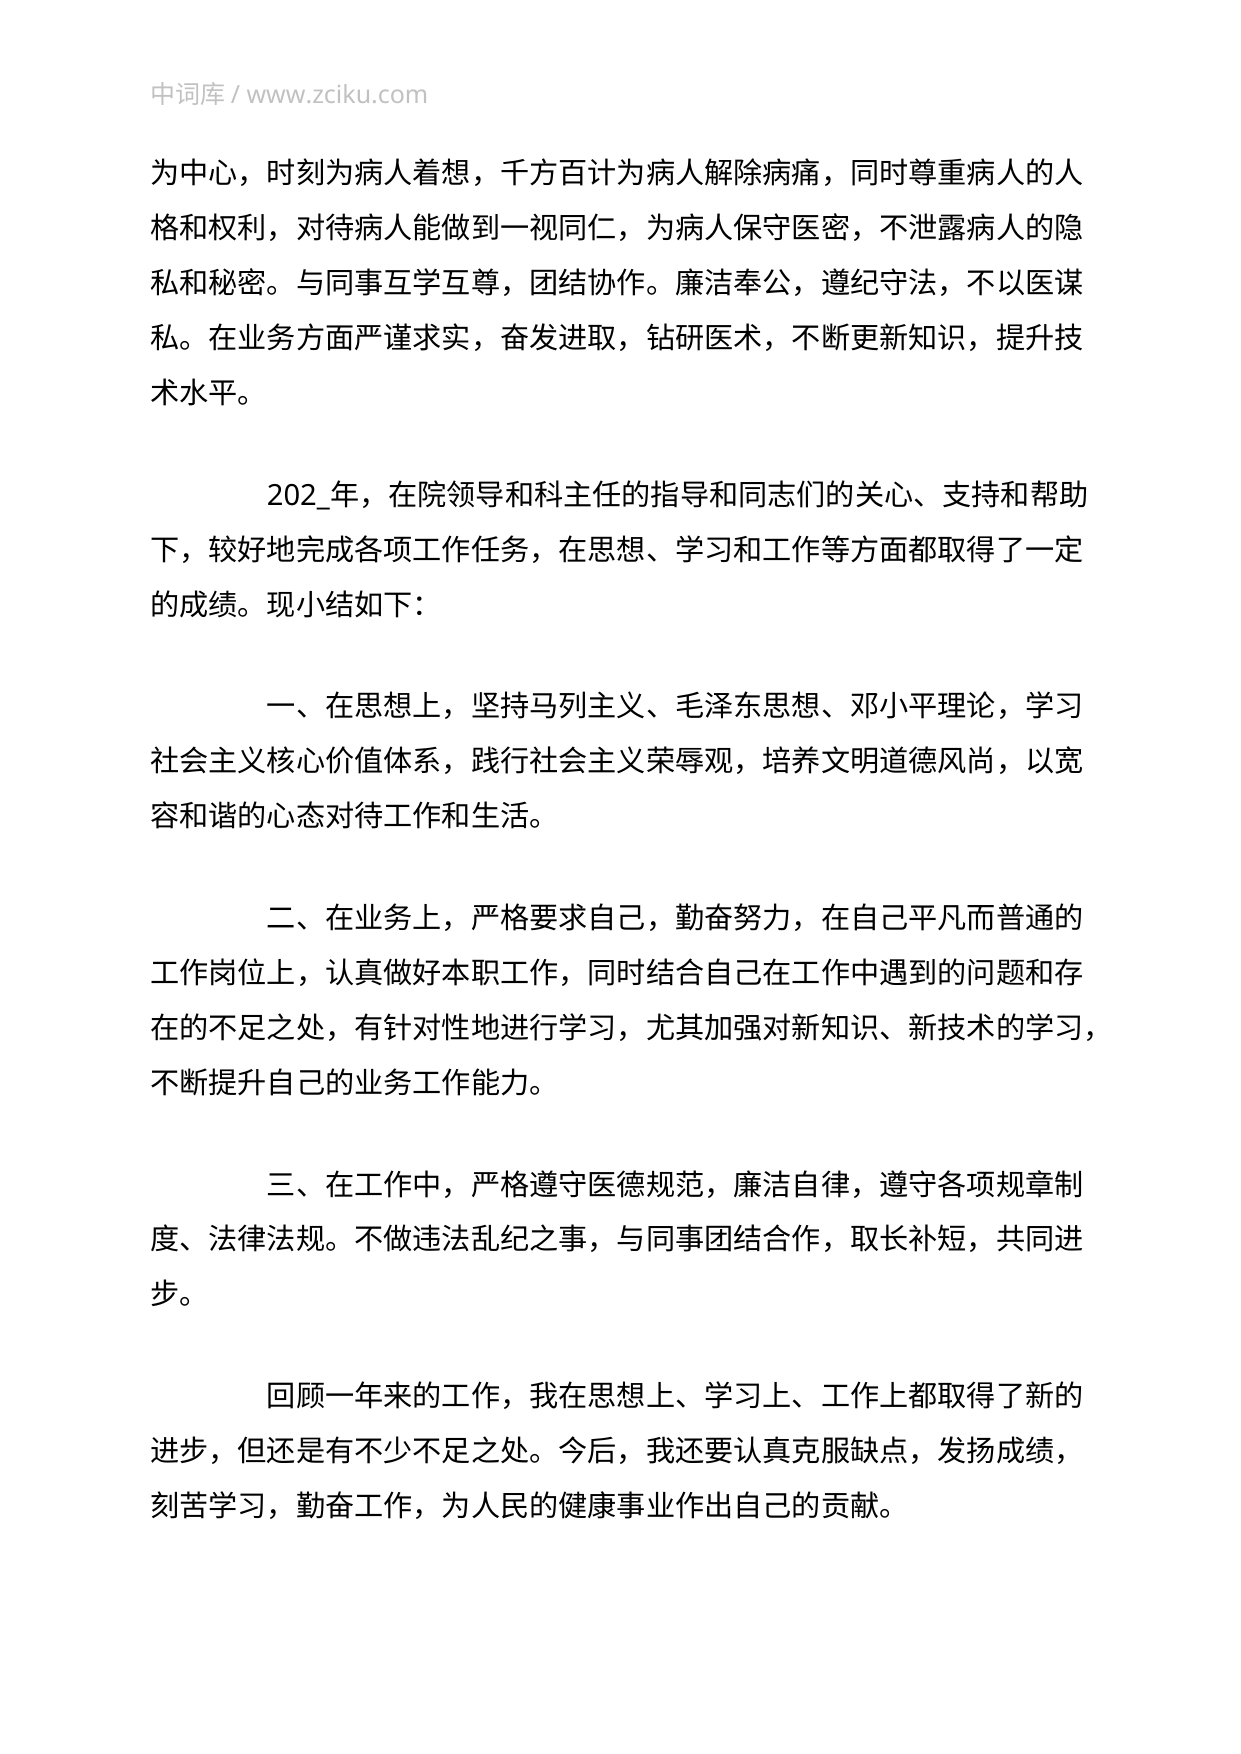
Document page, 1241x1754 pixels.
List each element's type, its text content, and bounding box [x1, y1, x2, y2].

text 202_年，在院领导和科主任的指导和同志们的关心、支持和帮助下，较好地完成各项工作任务，在思想、学习和工作等方面都取得了一定的成绩。现小结如下： [150, 471, 1090, 623]
text 回顾一年来的工作，我在思想上、学习上、工作上都取得了新的进步，但还是有不少不足之处。今后，我还要认真克服缺点，发扬成绩，刻苦学习，勤奋工作，为人民的健康事业作出自己的贡献。 [150, 1373, 1090, 1525]
text 二、在业务上，严格要求自己，勤奋努力，在自己平凡而普通的工作岗位上，认真做好本职工作，同时结合自己在工作中遇到的问题和存在的不足之处，有针对性地进行学习，尤其加强对新知识、新技术的学习，不断提升自己的业务工作能力。 [150, 894, 1090, 1102]
text 三、在工作中，严格遵守医德规范，廉洁自律，遵守各项规章制度、法律法规。不做违法乱纪之事，与同事团结合作，取长补短，共同进步。 [150, 1161, 1090, 1313]
text 一、在思想上，坚持马列主义、毛泽东思想、邓小平理论，学习社会主义核心价值体系，践行社会主义荣辱观，培养文明道德风尚，以宽容和谐的心态对待工作和生活。 [150, 683, 1090, 835]
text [150, 150, 1090, 412]
